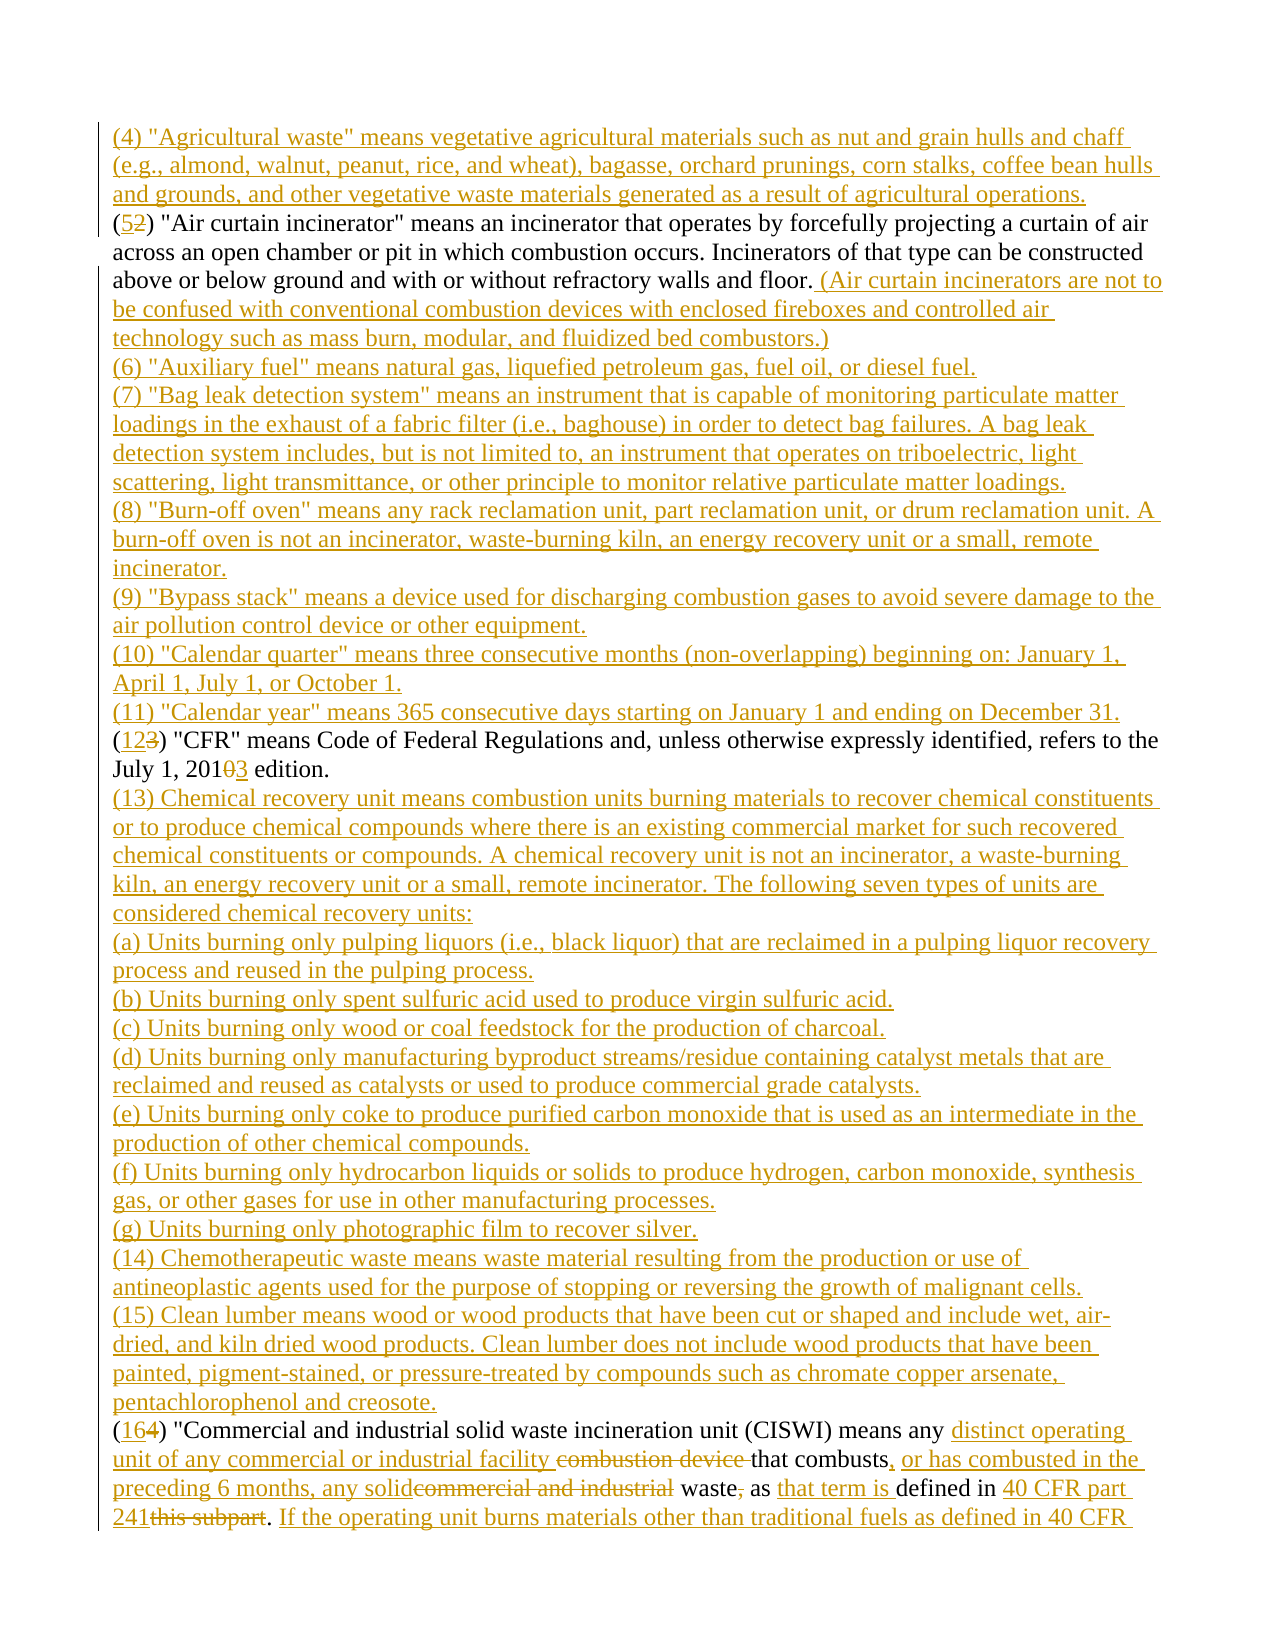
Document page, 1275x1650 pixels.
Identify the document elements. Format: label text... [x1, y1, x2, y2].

text () "CFR" means Code of Federal Regulations and, unless otherwise expressly identified, refers to the July 1, 201 edition. [112, 726, 1162, 783]
text () "Air curtain incinerator" means an incinerator that operates by forcefully projecting a curtain of air across an open chamber or pit in which combustion occurs. Incinerators of that type can be constructed above or below ground and with or without refractory walls and floor. [112, 208, 1162, 352]
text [112, 1416, 1162, 1531]
